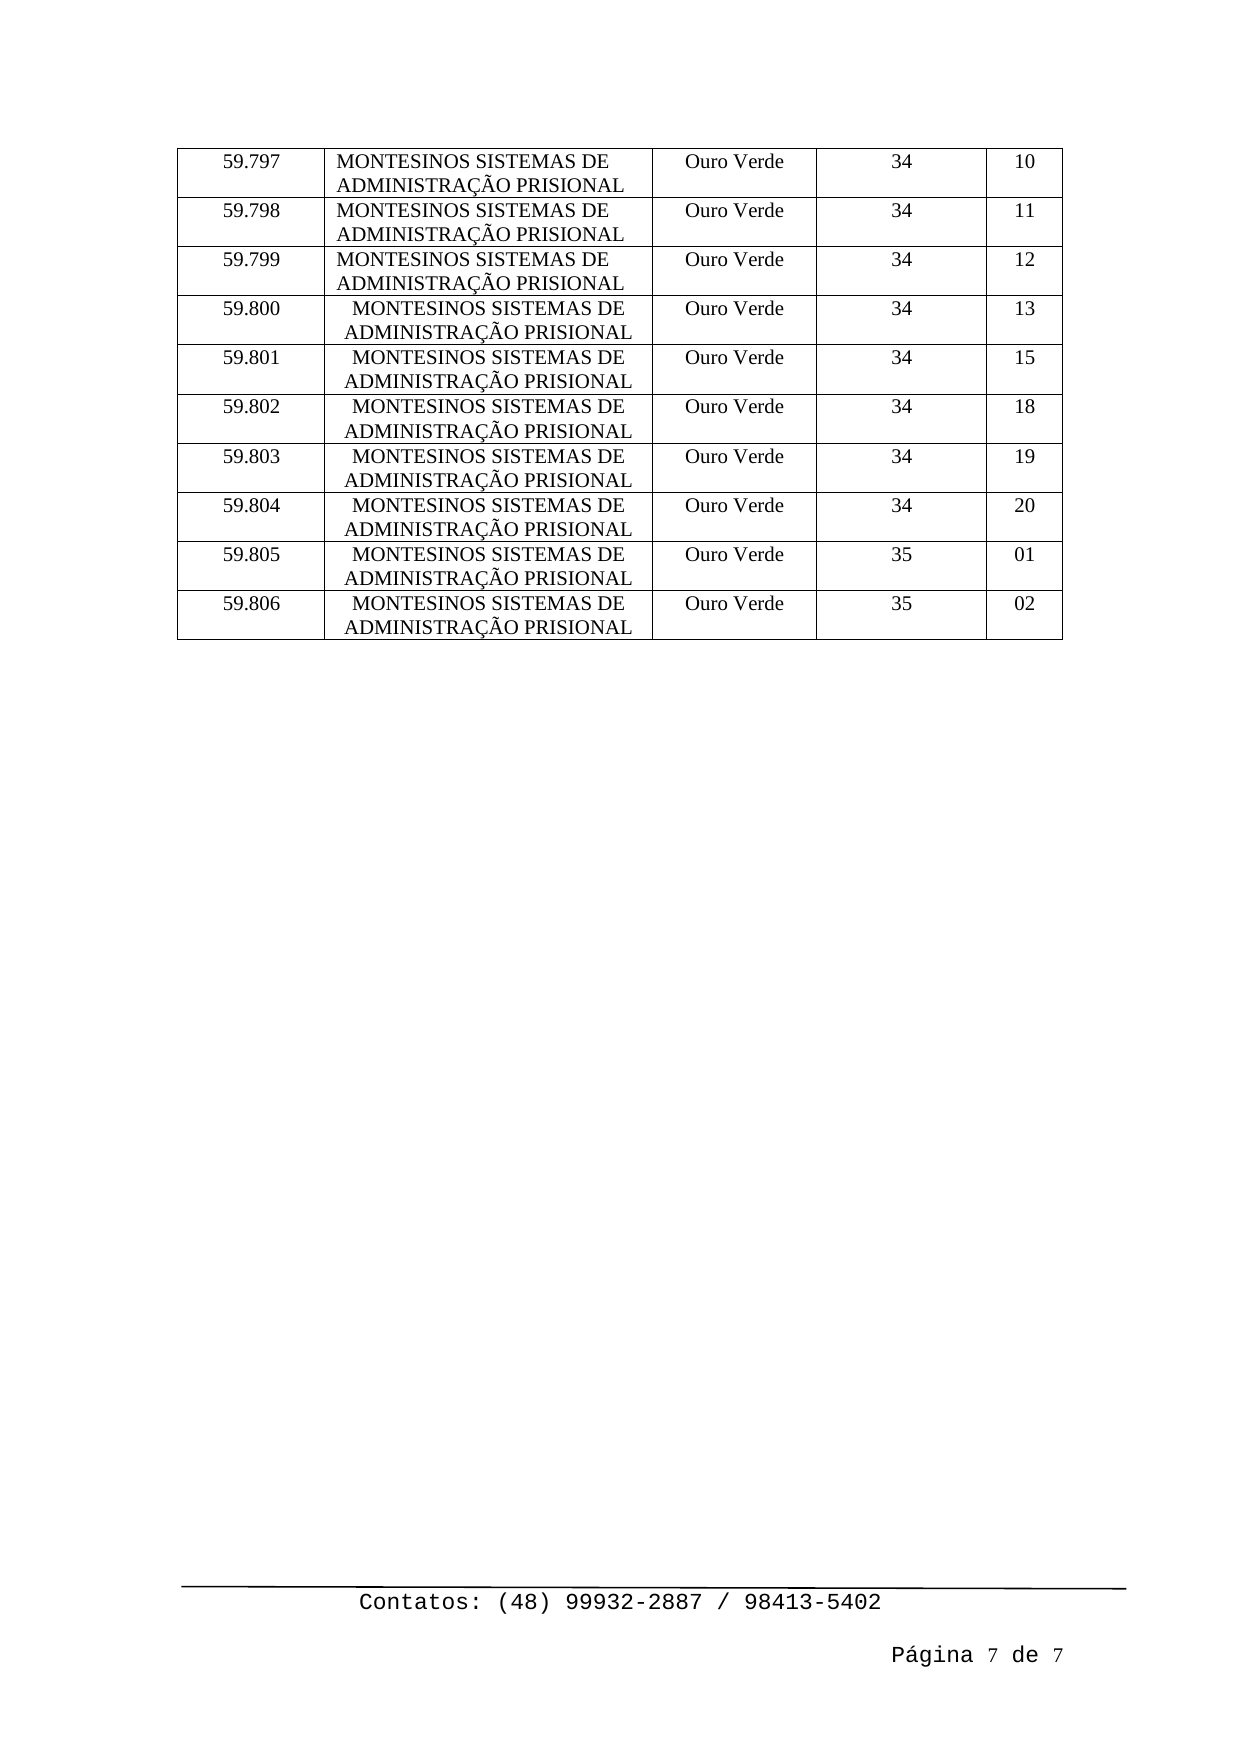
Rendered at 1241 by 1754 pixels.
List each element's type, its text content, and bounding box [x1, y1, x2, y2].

table_cell Ouro Verde [653, 198, 816, 246]
table_cell Ouro Verde [653, 591, 816, 639]
table_cell Ouro Verde [653, 493, 816, 541]
table_cell 13 [987, 296, 1062, 344]
table_cell 18 [987, 395, 1062, 443]
table_cell 59.806 [178, 591, 324, 639]
table_cell Ouro Verde [653, 542, 816, 590]
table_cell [325, 198, 652, 246]
table_cell 15 [987, 345, 1062, 393]
table_cell Ouro Verde [653, 395, 816, 443]
table_cell MONTESINOS SISTEMAS DE ADMINISTRAÇÃO PRISIONAL [325, 493, 652, 541]
table_cell MONTESINOS SISTEMAS DE ADMINISTRAÇÃO PRISIONAL [325, 395, 652, 443]
table_cell MONTESINOS SISTEMAS DE ADMINISTRAÇÃO PRISIONAL [325, 345, 652, 393]
table_cell Ouro Verde [653, 149, 816, 197]
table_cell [325, 149, 652, 197]
table_cell 35 [817, 591, 986, 639]
table_cell 34 [817, 198, 986, 246]
table_cell 59.798 [178, 198, 324, 246]
table_cell 10 [987, 149, 1062, 197]
table_cell 59.803 [178, 444, 324, 492]
table_cell 34 [817, 395, 986, 443]
table_cell 35 [817, 542, 986, 590]
table_cell 34 [817, 247, 986, 295]
table_cell 59.799 [178, 247, 324, 295]
table_cell MONTESINOS SISTEMAS DE ADMINISTRAÇÃO PRISIONAL [325, 296, 652, 344]
table_cell 20 [987, 493, 1062, 541]
table_cell 11 [987, 198, 1062, 246]
table_cell 12 [987, 247, 1062, 295]
table_cell 59.800 [178, 296, 324, 344]
table_cell 59.802 [178, 395, 324, 443]
table_cell 34 [817, 345, 986, 393]
table_cell 59.804 [178, 493, 324, 541]
table_cell Ouro Verde [653, 296, 816, 344]
table_cell 34 [817, 149, 986, 197]
table_cell 59.801 [178, 345, 324, 393]
table_cell Ouro Verde [653, 444, 816, 492]
table_cell 34 [817, 296, 986, 344]
table_cell 01 [987, 542, 1062, 590]
table_cell 02 [987, 591, 1062, 639]
table_cell 59.805 [178, 542, 324, 590]
table_cell Ouro Verde [653, 345, 816, 393]
table_cell 59.797 [178, 149, 324, 197]
table_cell 34 [817, 493, 986, 541]
table_cell Ouro Verde [653, 247, 816, 295]
table_cell 34 [817, 444, 986, 492]
table_cell 19 [987, 444, 1062, 492]
table_cell MONTESINOS SISTEMAS DE ADMINISTRAÇÃO PRISIONAL [325, 542, 652, 590]
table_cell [325, 247, 652, 295]
table_cell MONTESINOS SISTEMAS DE ADMINISTRAÇÃO PRISIONAL [325, 444, 652, 492]
table_cell MONTESINOS SISTEMAS DE ADMINISTRAÇÃO PRISIONAL [325, 591, 652, 639]
